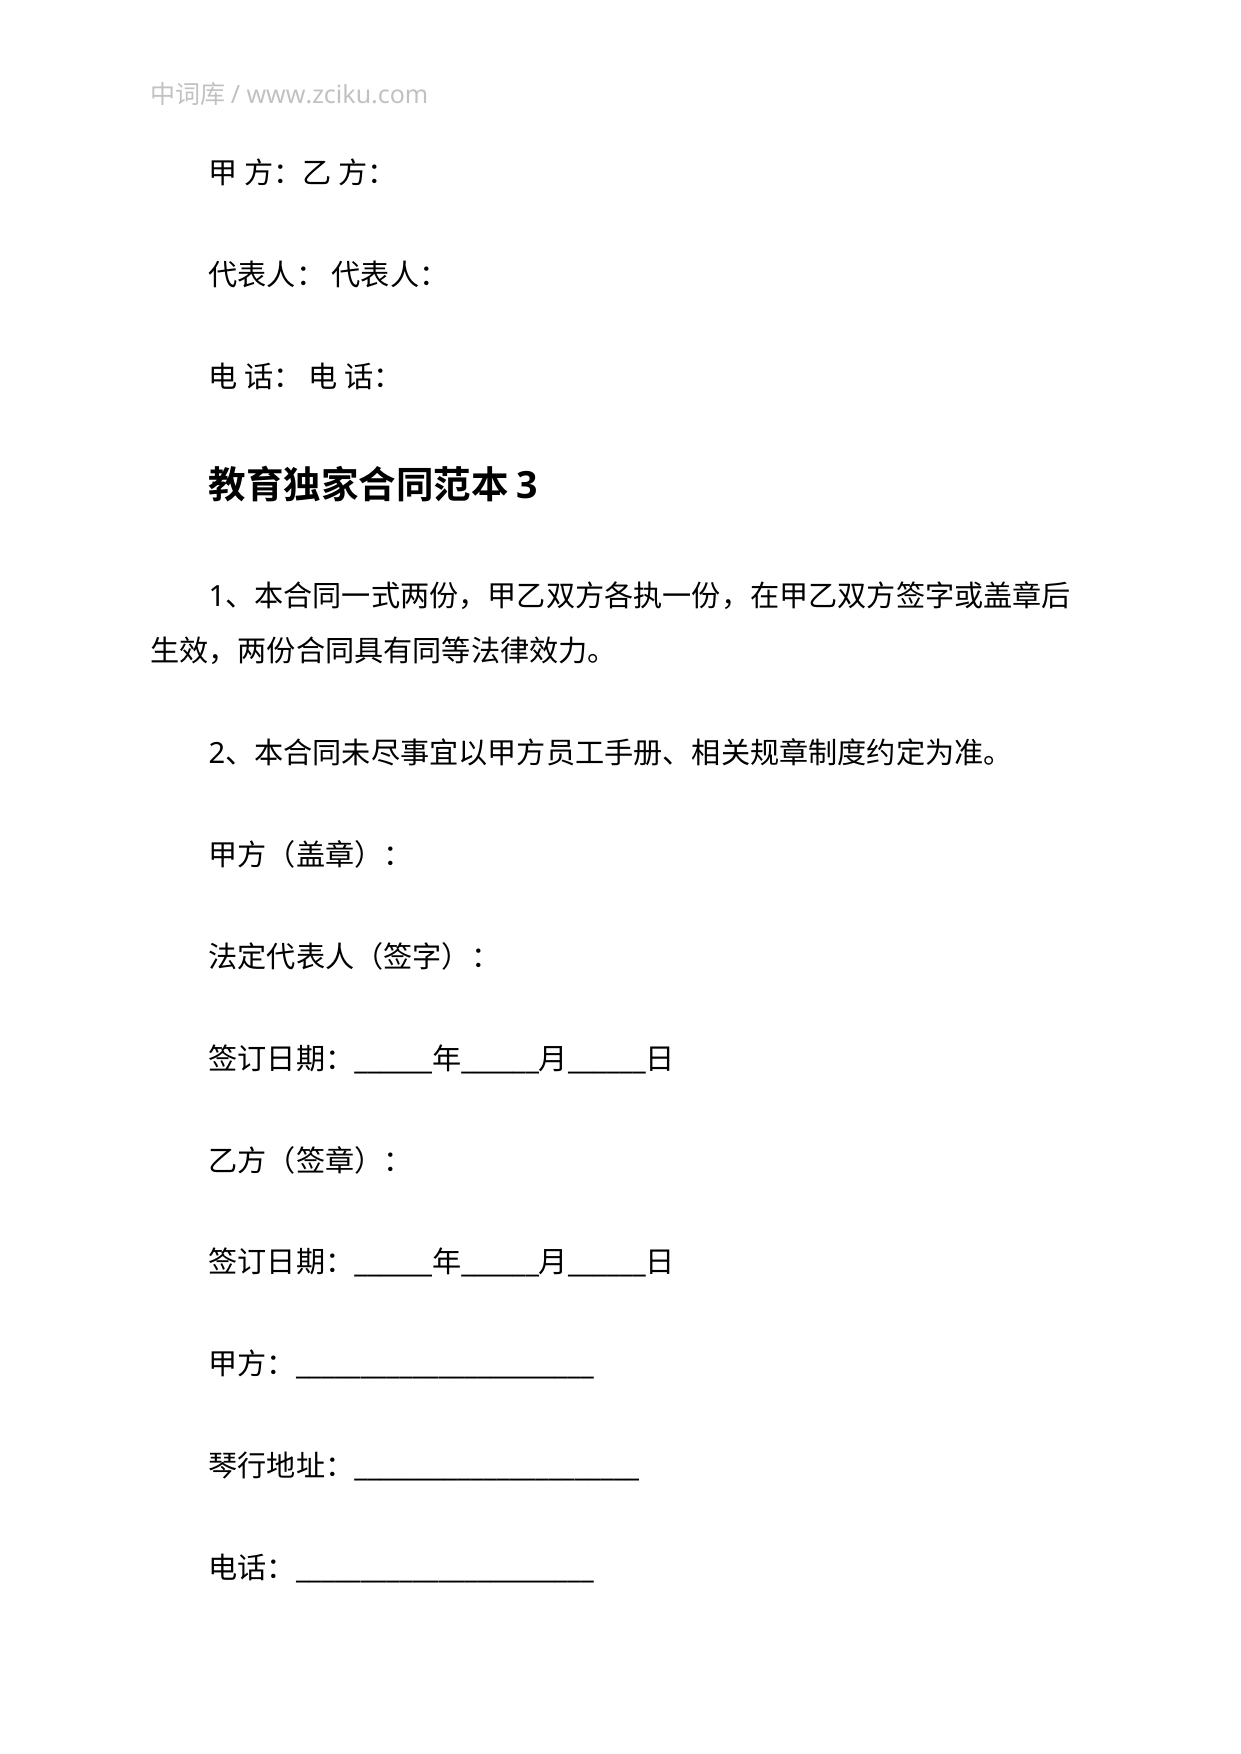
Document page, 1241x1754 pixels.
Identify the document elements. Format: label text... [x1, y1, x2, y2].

text 琴行地址：______________________ [150, 1443, 1090, 1485]
text 1、本合同一式两份，甲乙双方各执一份，在甲乙双方签字或盖章后生效，两份合同具有同等法律效力。 [150, 573, 1090, 670]
text 乙方（签章）： [150, 1137, 1090, 1179]
text 代表人： 代表人： [150, 252, 1090, 294]
text 教育独家合同范本3 [150, 455, 1090, 510]
text 法定代表人（签字）： [150, 933, 1090, 976]
text 电 话： 电 话： [150, 353, 1090, 396]
text 2、本合同未尽事宜以甲方员工手册、相关规章制度约定为准。 [150, 730, 1090, 772]
text 甲方（盖章）： [150, 832, 1090, 874]
text 电话：_______________________ [150, 1545, 1090, 1587]
text 甲方：_______________________ [150, 1341, 1090, 1383]
text 签订日期：______年______月______日 [150, 1239, 1090, 1281]
text 签订日期：______年______月______日 [150, 1035, 1090, 1078]
text 甲 方：乙 方： [150, 150, 1090, 192]
